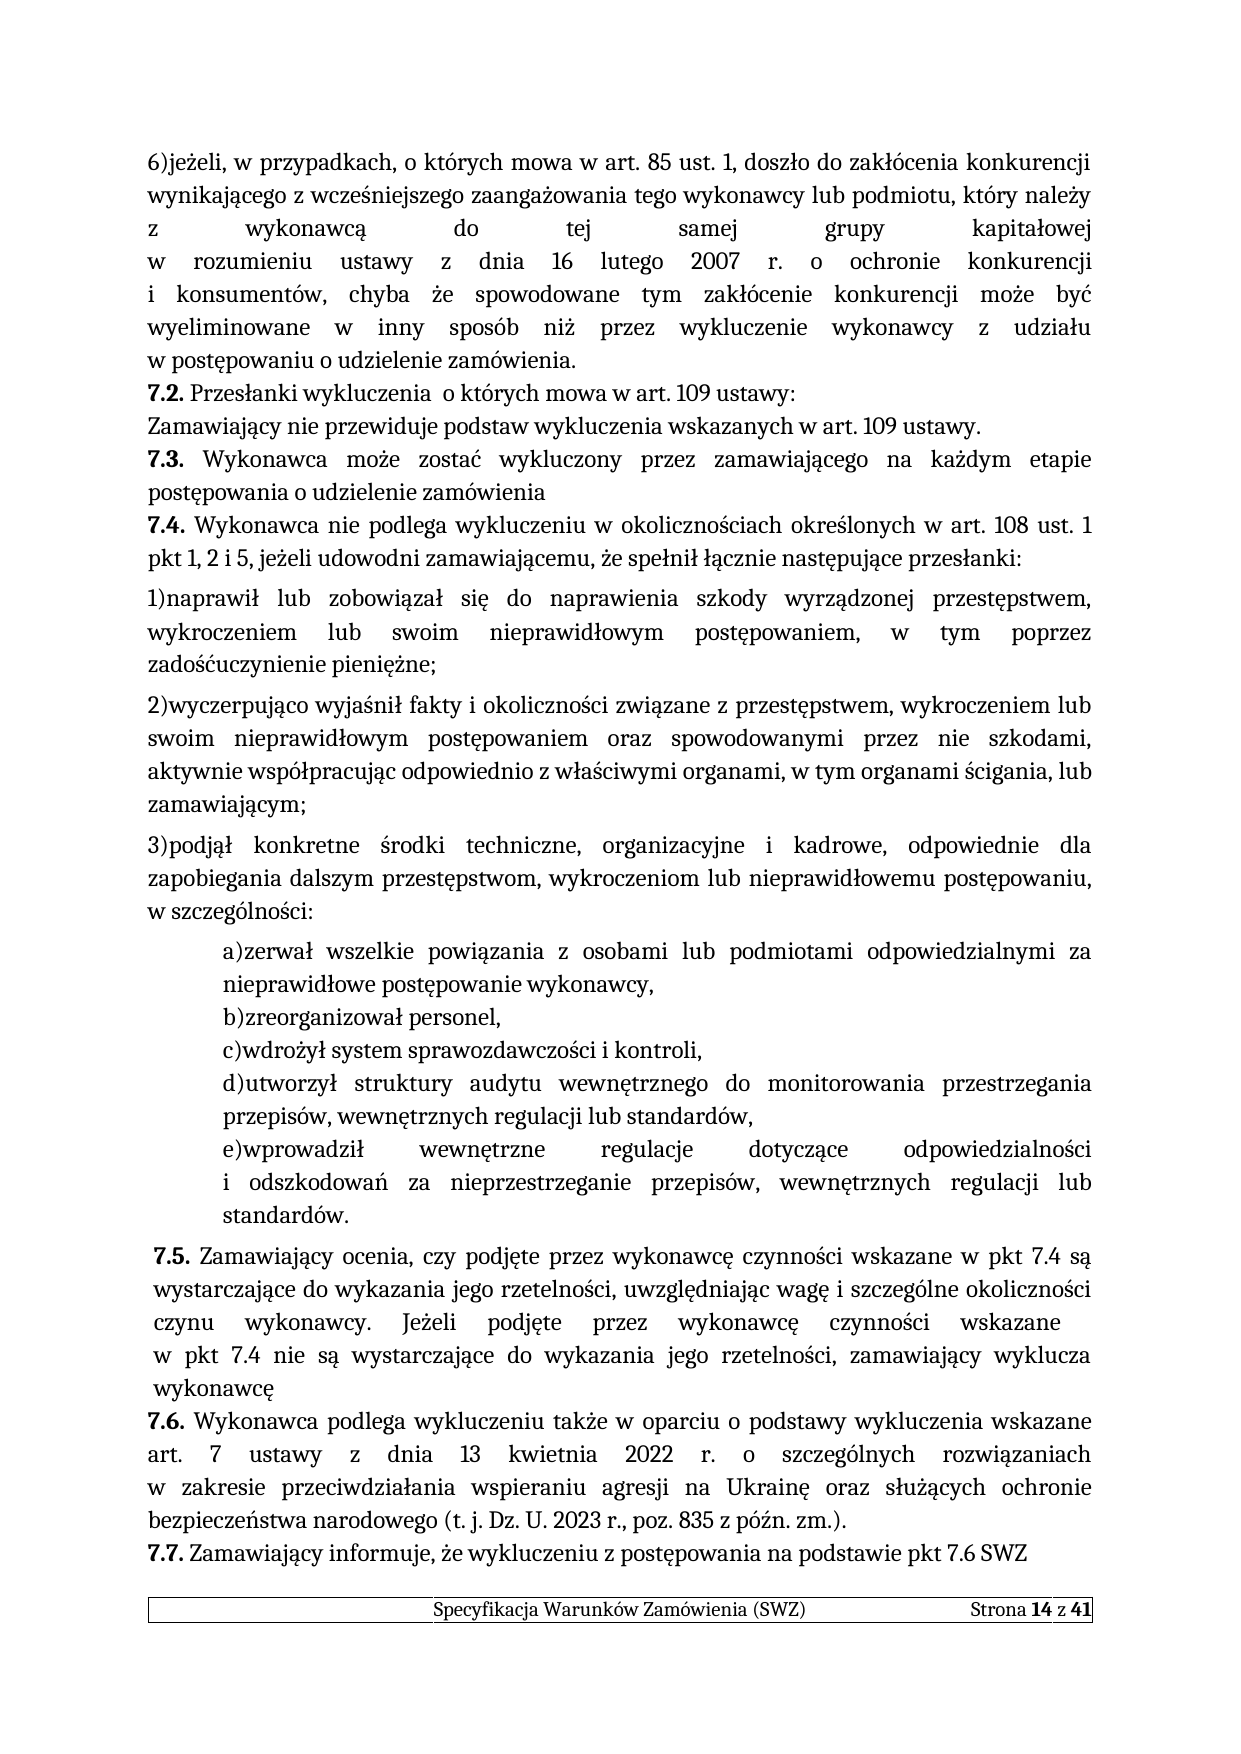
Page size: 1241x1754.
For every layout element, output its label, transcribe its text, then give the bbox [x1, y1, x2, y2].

text 1)naprawił lub zobowiązał się do naprawienia szkody wyrządzonej przestępstwem, wykroczeniem lub swoim nieprawidłowym postępowaniem, w tym poprzez zadośćuczynienie pieniężne; [148, 584, 1093, 679]
text 6)jeżeli, w przypadkach, o których mowa w art. 85 ust. 1, doszło do zakłócenia konkurencji wynikającego z wcześniejszego zaangażowania tego wykonawcy lub podmiotu, który należy z wykonawcą do tej samej grupy kapitałowej w rozumieniu ustawy z dnia 16 lutego 2007 r. o ochronie konkurencji i konsumentów, chyba że spowodowane tym zakłócenie konkurencji może być wyeliminowane w inny sposób niż przez wykluczenie wykonawcy z udziału w postępowaniu o udzielenie zamówienia. [148, 148, 1093, 374]
list c)wdrożył system sprawozdawczości i kontroli, [223, 1036, 1093, 1065]
list 7.3. Wykonawca może zostać wykluczony przez zamawiającego na każdym etapie postępowania o udzielenie zamówienia [148, 451, 1093, 507]
text 2)wyczerpująco wyjaśnił fakty i okoliczności związane z przestępstwem, wykroczeniem lub swoim nieprawidłowym postępowaniem oraz spowodowanymi przez nie szkodami, aktywnie współpracując odpowiednio z właściwymi organami, w tym organami ścigania, lub zamawiającym; [148, 691, 1093, 819]
list 7.6. Wykonawca podlega wykluczeniu także w oparciu o podstawy wykluczenia wskazane art. 7 ustawy z dnia 13 kwietnia 2022 r. o szczególnych rozwiązaniach w zakresie przeciwdziałania wspieraniu agresji na Ukrainę oraz służących ochronie bezpieczeństwa narodowego (t. j. Dz. U. 2023 r., poz. 835 z późn. zm.). [148, 1407, 1093, 1535]
list a)zerwał wszelkie powiązania z osobami lub podmiotami odpowiedzialnymi za nieprawidłowe postępowanie wykonawcy, [223, 937, 1093, 999]
list d)utworzył struktury audytu wewnętrznego do monitorowania przestrzegania przepisów, wewnętrznych regulacji lub standardów, [223, 1069, 1093, 1131]
list b)zreorganizował personel, [223, 1003, 1093, 1032]
list e)wprowadził wewnętrzne regulacje dotyczące odpowiedzialności i odszkodowań za nieprzestrzeganie przepisów, wewnętrznych regulacji lub standardów. [223, 1135, 1093, 1230]
list Zamawiający nie przewiduje podstaw wykluczenia wskazanych w art. 109 ustawy. [148, 412, 1093, 441]
list 7.5. Zamawiający ocenia, czy podjęte przez wykonawcę czynności wskazane w pkt 7.4 są wystarczające do wykazania jego rzetelności, uwzględniając wagę i szczególne okoliczności czynu wykonawcy. Jeżeli podjęte przez wykonawcę czynności wskazane w pkt 7.4 nie są wystarczające do wykazania jego rzetelności, zamawiający wyklucza wykonawcę [153, 1242, 1093, 1403]
list 7.4. Wykonawca nie podlega wykluczeniu w okolicznościach określonych w art. 108 ust. 1 pkt 1, 2 i 5, jeżeli udowodni zamawiającemu, że spełnił łącznie następujące przesłanki: [148, 511, 1093, 573]
text 3)podjął konkretne środki techniczne, organizacyjne i kadrowe, odpowiednie dla zapobiegania dalszym przestępstwom, wykroczeniom lub nieprawidłowemu postępowaniu, w szczególności: [148, 831, 1093, 925]
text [148, 1539, 1093, 1568]
list 7.2. Przesłanki wykluczenia o których mowa w art. 109 ustawy: [148, 379, 1093, 407]
